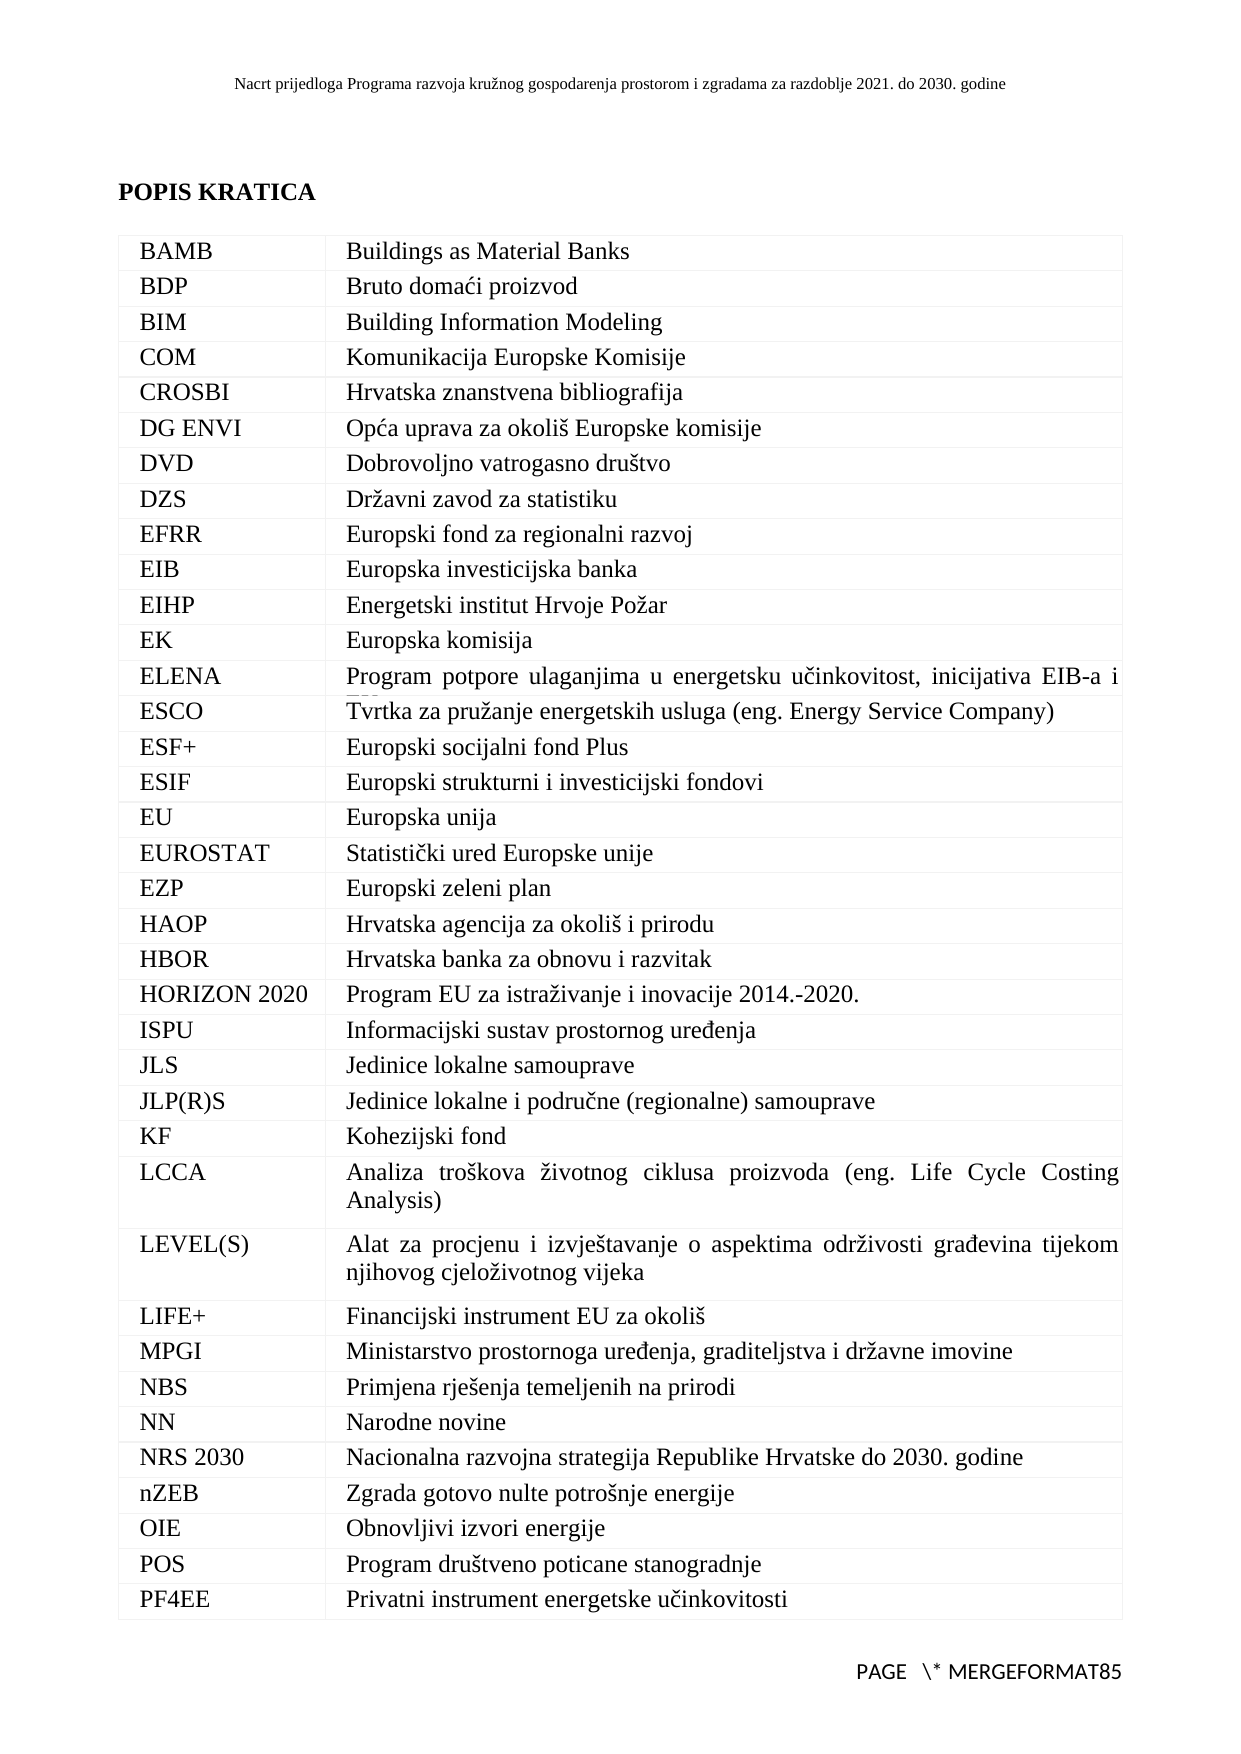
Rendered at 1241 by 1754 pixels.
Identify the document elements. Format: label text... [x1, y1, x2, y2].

table_cell PF4EE [119, 1584, 325, 1619]
table_cell Privatni instrument energetske učinkovitosti [326, 1584, 1122, 1619]
table_cell Obnovljivi izvori energije [326, 1514, 1122, 1548]
table_cell Program EU za istraživanje i inovacije 2014.-2020. [326, 980, 1122, 1014]
table_cell LIFE+ [119, 1301, 325, 1335]
table_cell ESF+ [119, 732, 325, 766]
table_cell CROSBI [119, 378, 325, 412]
table_cell EIB [119, 555, 325, 589]
table_cell DVD [119, 448, 325, 483]
table_cell JLS [119, 1050, 325, 1085]
table_cell Ministarstvo prostornoga uređenja, graditeljstva i državne imovine [326, 1336, 1122, 1371]
table_cell DG ENVI [119, 413, 325, 447]
table_cell ELENA [119, 661, 325, 695]
table_cell BIM [119, 307, 325, 341]
table_cell Komunikacija Europske Komisije [326, 342, 1122, 376]
table_cell Europska komisija [326, 625, 1122, 660]
table_cell COM [119, 342, 325, 376]
table_header Buildings as Material Banks [326, 236, 1122, 270]
table_cell Europski strukturni i investicijski fondovi [326, 767, 1122, 801]
table_cell HBOR [119, 944, 325, 978]
table_cell Hrvatska znanstvena bibliografija [326, 378, 1122, 412]
table_cell JLP(R)S [119, 1086, 325, 1120]
table_cell EUROSTAT [119, 838, 325, 872]
table_cell Hrvatska agencija za okoliš i prirodu [326, 909, 1122, 943]
table_cell ISPU [119, 1015, 325, 1049]
table_header BAMB [119, 236, 325, 270]
table_cell POS [119, 1549, 325, 1583]
table_cell Europski zeleni plan [326, 873, 1122, 908]
table_cell EFRR [119, 519, 325, 553]
table_cell nZEB [119, 1478, 325, 1512]
table_cell Zgrada gotovo nulte potrošnje energije [326, 1478, 1122, 1512]
table_cell Europski fond za regionalni razvoj [326, 519, 1122, 553]
table_cell Tvrtka za pružanje energetskih usluga (eng. Energy Service Company) [326, 696, 1122, 731]
table_cell Hrvatska banka za obnovu i razvitak [326, 944, 1122, 978]
table_cell HAOP [119, 909, 325, 943]
table_cell Kohezijski fond [326, 1121, 1122, 1156]
table_cell DZS [119, 484, 325, 518]
table_cell EU [119, 803, 325, 837]
table_cell Jedinice lokalne i područne (regionalne) samouprave [326, 1086, 1122, 1120]
table_cell Opća uprava za okoliš Europske komisije [326, 413, 1122, 447]
table_cell ESIF [119, 767, 325, 801]
table_cell Energetski institut Hrvoje Požar [326, 590, 1122, 624]
table_cell Dobrovoljno vatrogasno društvo [326, 448, 1122, 483]
table_cell NRS 2030 [119, 1443, 325, 1477]
table_cell Državni zavod za statistiku [326, 484, 1122, 518]
table_cell LEVEL(S) [119, 1229, 325, 1300]
table_cell Narodne novine [326, 1407, 1122, 1441]
table_cell Europska unija [326, 803, 1122, 837]
table_cell LCCA [119, 1157, 325, 1228]
text POPIS KRATICA [118, 177, 1122, 206]
table_cell Program društveno poticane stanogradnje [326, 1549, 1122, 1583]
table_cell Analiza troškova životnog ciklusa proizvoda (eng. Life Cycle Costing Analysis) [326, 1157, 1122, 1228]
table_cell OIE [119, 1514, 325, 1548]
table_cell BDP [119, 271, 325, 306]
table_cell KF [119, 1121, 325, 1156]
table_cell Informacijski sustav prostornog uređenja [326, 1015, 1122, 1049]
table_cell Nacionalna razvojna strategija Republike Hrvatske do 2030. godine [326, 1443, 1122, 1477]
table_cell Primjena rješenja temeljenih na prirodi [326, 1372, 1122, 1406]
table_cell Europska investicijska banka [326, 555, 1122, 589]
table_cell ESCO [119, 696, 325, 731]
table_cell EIHP [119, 590, 325, 624]
table_cell MPGI [119, 1336, 325, 1371]
table_cell EZP [119, 873, 325, 908]
table_cell Europski socijalni fond Plus [326, 732, 1122, 766]
table_cell Financijski instrument EU za okoliš [326, 1301, 1122, 1335]
table_cell Building Information Modeling [326, 307, 1122, 341]
table_cell HORIZON 2020 [119, 980, 325, 1014]
table_cell Bruto domaći proizvod [326, 271, 1122, 306]
table_cell NBS [119, 1372, 325, 1406]
table_cell NN [119, 1407, 325, 1441]
table_cell Program potpore ulaganjima u energetsku učinkovitost, inicijativa EIB-a i EK [326, 661, 1122, 695]
table_cell EK [119, 625, 325, 660]
table_cell Jedinice lokalne samouprave [326, 1050, 1122, 1085]
table_cell Alat za procjenu i izvještavanje o aspektima održivosti građevina tijekom njihovog cjeloživotnog vijeka [326, 1229, 1122, 1300]
table_cell Statistički ured Europske unije [326, 838, 1122, 872]
